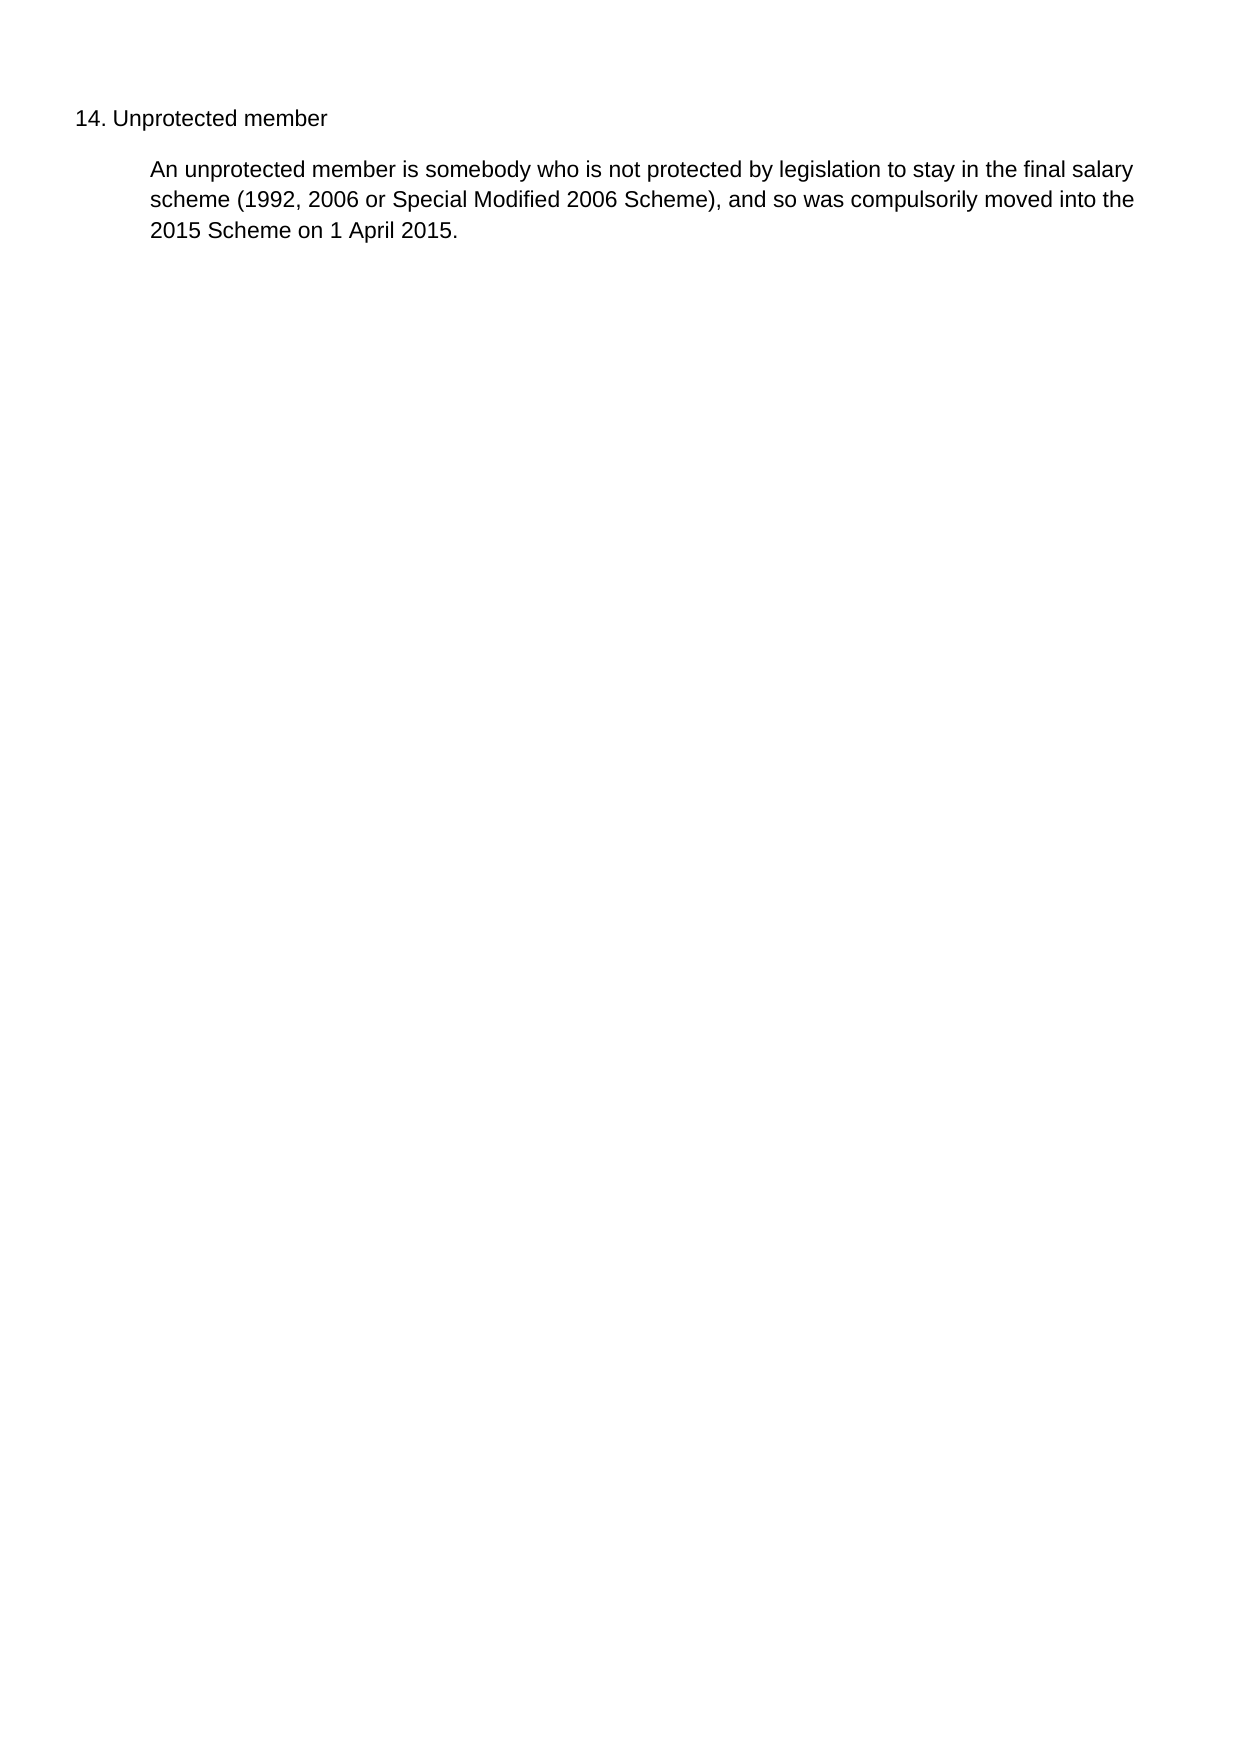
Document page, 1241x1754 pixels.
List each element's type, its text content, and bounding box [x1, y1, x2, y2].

text An unprotected member is somebody who is not protected by legislation to stay in the final salary scheme (1992, 2006 or Special Modified 2006 Scheme), and so was compulsorily moved into the 2015 Scheme on 1 April 2015. [150, 156, 1165, 243]
list Unprotected member [75, 105, 1165, 132]
